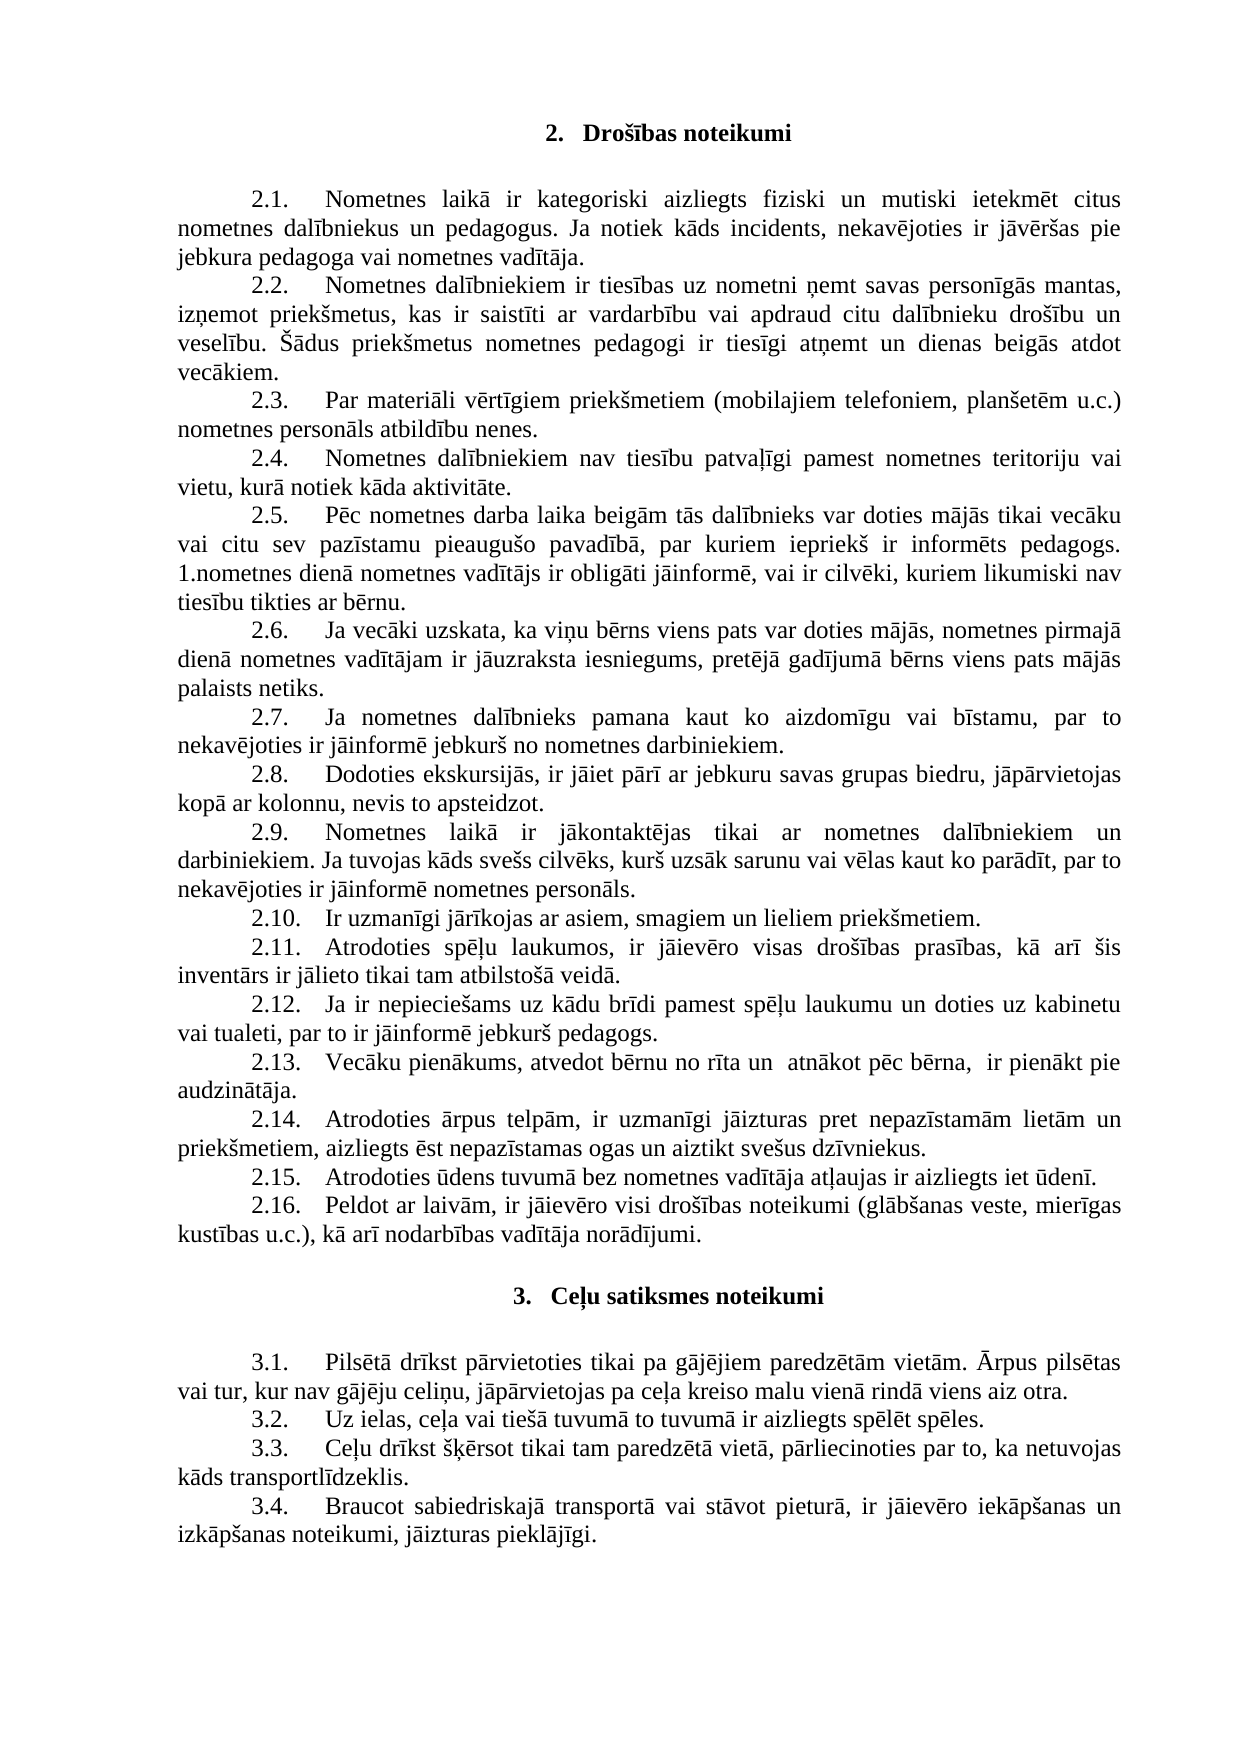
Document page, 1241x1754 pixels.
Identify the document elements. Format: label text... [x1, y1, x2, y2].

list Nometnes laikā ir jākontaktējas tikai ar nometnes dalībniekiem un darbiniekiem. Ja tuvojas kāds svešs cilvēks, kurš uzsāk sarunu vai vēlas kaut ko parādīt, par to nekavējoties ir jāinformē nometnes personāls. [177, 817, 1122, 903]
list Atrodoties spēļu laukumos, ir jāievēro visas drošības prasības, kā arī šis inventārs ir jālieto tikai tam atbilstošā veidā. [177, 932, 1122, 989]
list Ja nometnes dalībnieks pamana kaut ko aizdomīgu vai bīstamu, par to nekavējoties ir jāinformē jebkurš no nometnes darbiniekiem. [177, 702, 1122, 759]
list Atrodoties ārpus telpām, ir uzmanīgi jāizturas pret nepazīstamām lietām un priekšmetiem, aizliegts ēst nepazīstamas ogas un aiztikt svešus dzīvniekus. [177, 1104, 1122, 1162]
list Nometnes dalībniekiem nav tiesību patvaļīgi pamest nometnes teritoriju vai vietu, kurā notiek kāda aktivitāte. [177, 443, 1122, 500]
list Ir uzmanīgi jārīkojas ar asiem, smagiem un lieliem priekšmetiem. [177, 903, 1122, 932]
list Ja ir nepieciešams uz kādu brīdi pamest spēļu laukumu un doties uz kabinetu vai tualeti, par to ir jāinformē jebkurš pedagogs. [177, 989, 1122, 1047]
list Braucot sabiedriskajā transportā vai stāvot pieturā, ir jāievēro iekāpšanas un izkāpšanas noteikumi, jāizturas pieklājīgi. [177, 1491, 1122, 1548]
list Par materiāli vērtīgiem priekšmetiem (mobilajiem telefoniem, planšetēm u.c.) nometnes personāls atbildību nenes. [177, 385, 1122, 443]
list Vecāku pienākums, atvedot bērnu no rīta un atnākot pēc bērna, ir pienākt pie audzinātāja. [177, 1047, 1122, 1104]
list Pēc nometnes darba laika beigām tās dalībnieks var doties mājās tikai vecāku vai citu sev pazīstamu pieaugušo pavadībā, par kuriem iepriekš ir informēts pedagogs. 1.nometnes dienā nometnes vadītājs ir obligāti jāinformē, vai ir cilvēki, kuriem likumiski nav tiesību tikties ar bērnu. [177, 500, 1122, 615]
list Pilsētā drīkst pārvietoties tikai pa gājējiem paredzētām vietām. Ārpus pilsētas vai tur, kur nav gājēju celiņu, jāpārvietojas pa ceļa kreiso malu vienā rindā viens aiz otra. [177, 1347, 1122, 1404]
list Uz ielas, ceļa vai tiešā tuvumā to tuvumā ir aizliegts spēlēt spēles. [177, 1404, 1122, 1433]
list Ceļu drīkst šķērsot tikai tam paredzētā vietā, pārliecinoties par to, ka netuvojas kāds transportlīdzeklis. [177, 1433, 1122, 1491]
list Dodoties ekskursijās, ir jāiet pārī ar jebkuru savas grupas biedru, jāpārvietojas kopā ar kolonnu, nevis to apsteidzot. [177, 759, 1122, 817]
list Atrodoties ūdens tuvumā bez nometnes vadītāja atļaujas ir aizliegts iet ūdenī. [177, 1162, 1122, 1190]
list Peldot ar laivām, ir jāievēro visi drošības noteikumi (glābšanas veste, mierīgas kustības u.c.), kā arī nodarbības vadītāja norādījumi. [177, 1190, 1122, 1248]
list Ceļu satiksmes noteikumi [215, 1281, 1122, 1310]
list Ja vecāki uzskata, ka viņu bērns viens pats var doties mājās, nometnes pirmajā dienā nometnes vadītājam ir jāuzraksta iesniegums, pretējā gadījumā bērns viens pats mājās palaists netiks. [177, 615, 1122, 702]
list Nometnes dalībniekiem ir tiesības uz nometni ņemt savas personīgās mantas, izņemot priekšmetus, kas ir saistīti ar vardarbību vai apdraud citu dalībnieku drošību un veselību. Šādus priekšmetus nometnes pedagogi ir tiesīgi atņemt un dienas beigās atdot vecākiem. [177, 270, 1122, 385]
list Drošības noteikumi [215, 118, 1122, 147]
list Nometnes laikā ir kategoriski aizliegts fiziski un mutiski ietekmēt citus nometnes dalībniekus un pedagogus. Ja notiek kāds incidents, nekavējoties ir jāvēršas pie jebkura pedagoga vai nometnes vadītāja. [177, 184, 1122, 270]
